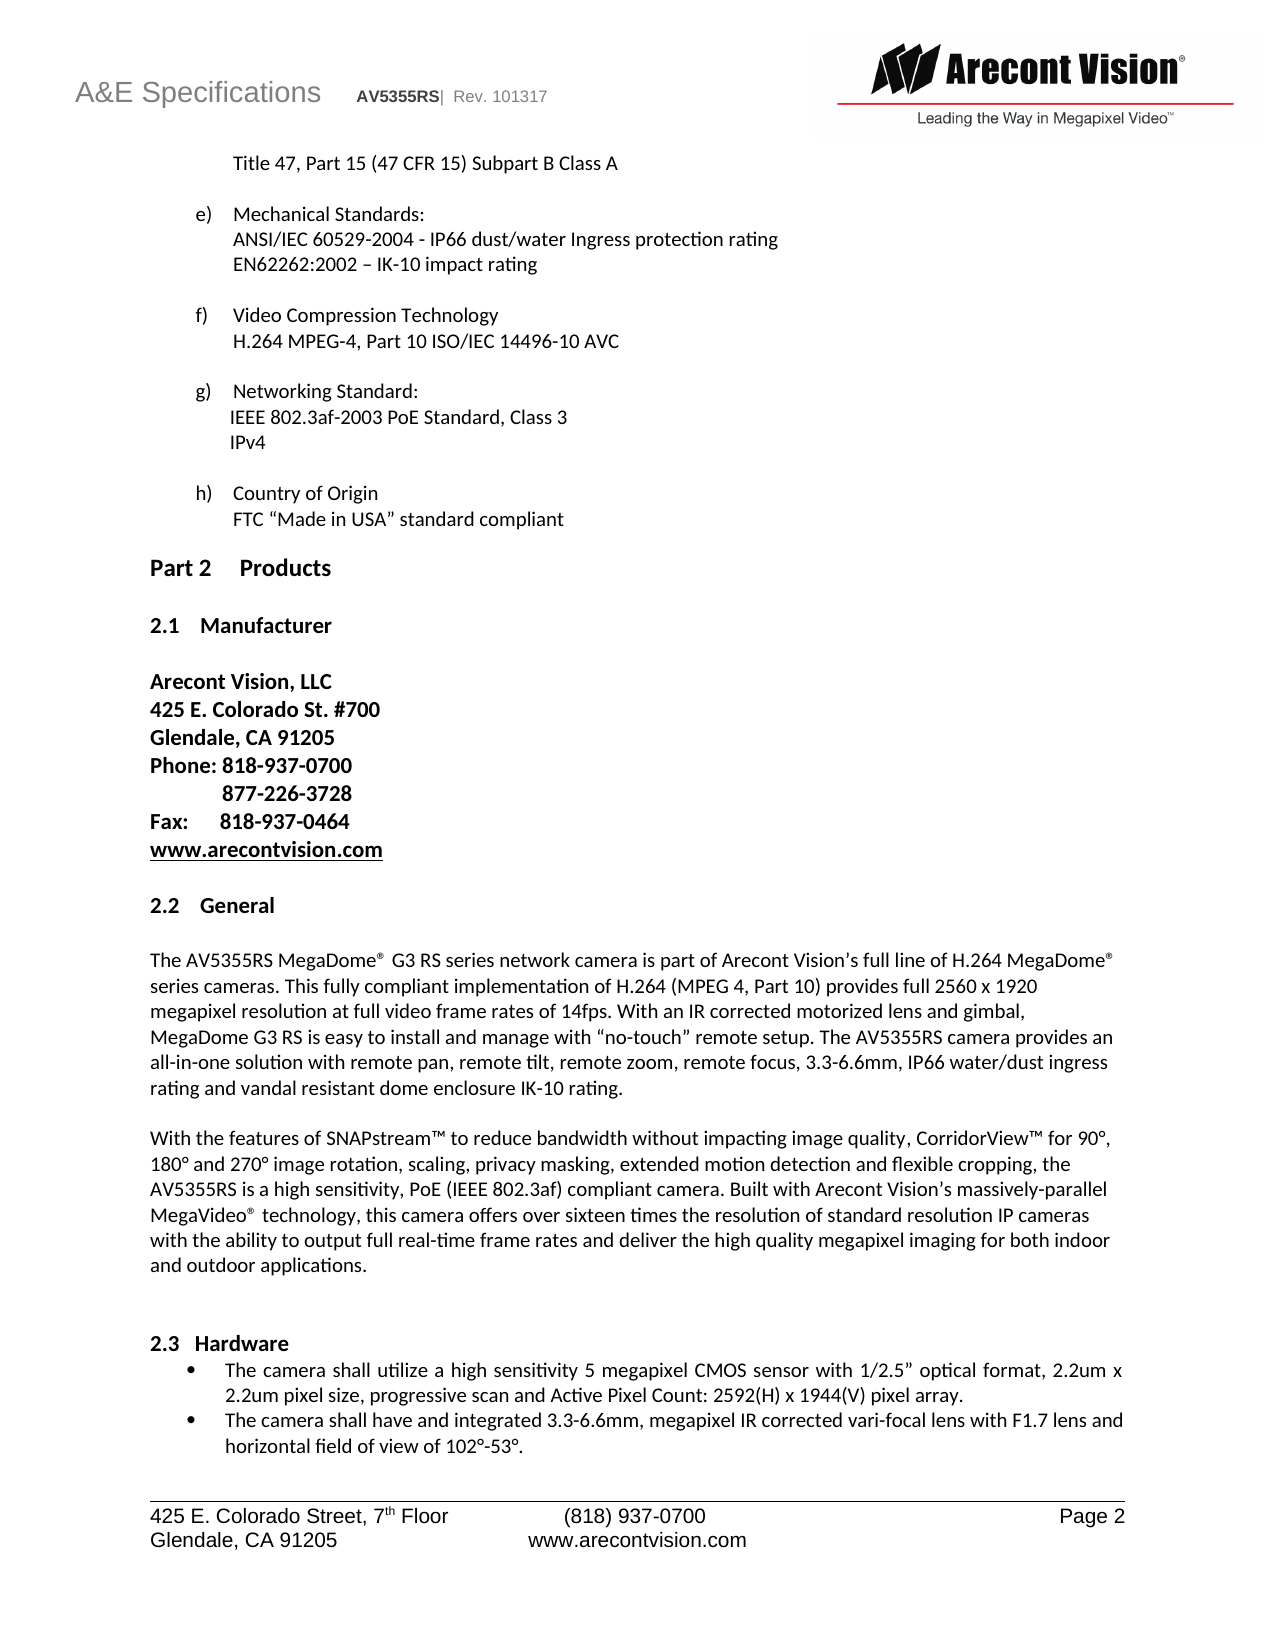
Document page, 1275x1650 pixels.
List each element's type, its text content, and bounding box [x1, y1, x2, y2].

text www.arecontvision.com [150, 836, 1125, 863]
list Networking Standard: [195, 379, 1125, 404]
text With the features of SNAPstream™ to reduce bandwidth without impacting image quality, CorridorView™ for 90°, 180° and 270° image rotation, scaling, privacy masking, extended motion detection and flexible cropping, the AV5355RS is a high sensitivity, PoE (IEEE 802.3af) compliant camera. Built with Arecont Vision’s massively-parallel MegaVideo® technology, this camera offers over sixteen times the resolution of standard resolution IP cameras with the ability to output full real-time frame rates and deliver the high quality megapixel imaging for both indoor and outdoor applications. [150, 1126, 1125, 1278]
text Arecont Vision, LLC [150, 667, 1125, 695]
list Video Compression Technology [195, 302, 1125, 328]
picture [813, 30, 1266, 140]
list ANSI/IEC 60529-2004 - IP66 dust/water Ingress protection rating [233, 226, 1125, 252]
text 2.1 Manufacturer [150, 611, 1125, 639]
list Mechanical Standards: [195, 201, 1125, 226]
text Title 47, Part 15 (47 CFR 15) Subpart B Class A [195, 150, 1125, 175]
subtitle Part 2 Products [150, 552, 1125, 583]
list The camera shall have and integrated 3.3-6.6mm, megapixel IR corrected vari-focal lens with F1.7 lens and horizontal field of view of 102°-53°. [187, 1408, 1125, 1458]
list IEEE 802.3af-2003 PoE Standard, Class 3 [225, 404, 1125, 429]
list EN62262:2002 – IK-10 impact rating [233, 252, 1125, 277]
text Phone: 818-937-0700 [150, 751, 1125, 779]
text 2.3 Hardware [150, 1329, 1125, 1357]
list FTC “Made in USA” standard compliant [233, 506, 1125, 531]
list The camera shall utilize a high sensitivity 5 megapixel CMOS sensor with 1/2.5” optical format, 2.2um x 2.2um pixel size, progressive scan and Active Pixel Count: 2592(H) x 1944(V) pixel array. [187, 1357, 1125, 1408]
list IPv4 [225, 429, 1125, 455]
text 425 E. Colorado St. #700 [150, 695, 1125, 723]
list H.264 MPEG-4, Part 10 ISO/IEC 14496-10 AVC [233, 328, 1125, 353]
list Country of Origin [195, 480, 1125, 506]
text 877-226-3728 [150, 779, 1125, 807]
text Glendale, CA 91205 [150, 723, 1125, 751]
text Fax: 818-937-0464 [150, 807, 1125, 836]
text 2.2 General [150, 892, 1125, 919]
text The AV5355RS MegaDome® G3 RS series network camera is part of Arecont Vision’s full line of H.264 MegaDome® series cameras. This fully compliant implementation of H.264 (MPEG 4, Part 10) provides full 2560 x 1920 megapixel resolution at full video frame rates of 14fps. With an IR corrected motorized lens and gimbal, MegaDome G3 RS is easy to install and manage with “no-touch” remote setup. The AV5355RS camera provides an all-in-one solution with remote pan, remote tilt, remote zoom, remote focus, 3.3-6.6mm, IP66 water/dust ingress rating and vandal resistant dome enclosure IK-10 rating. [150, 948, 1125, 1100]
